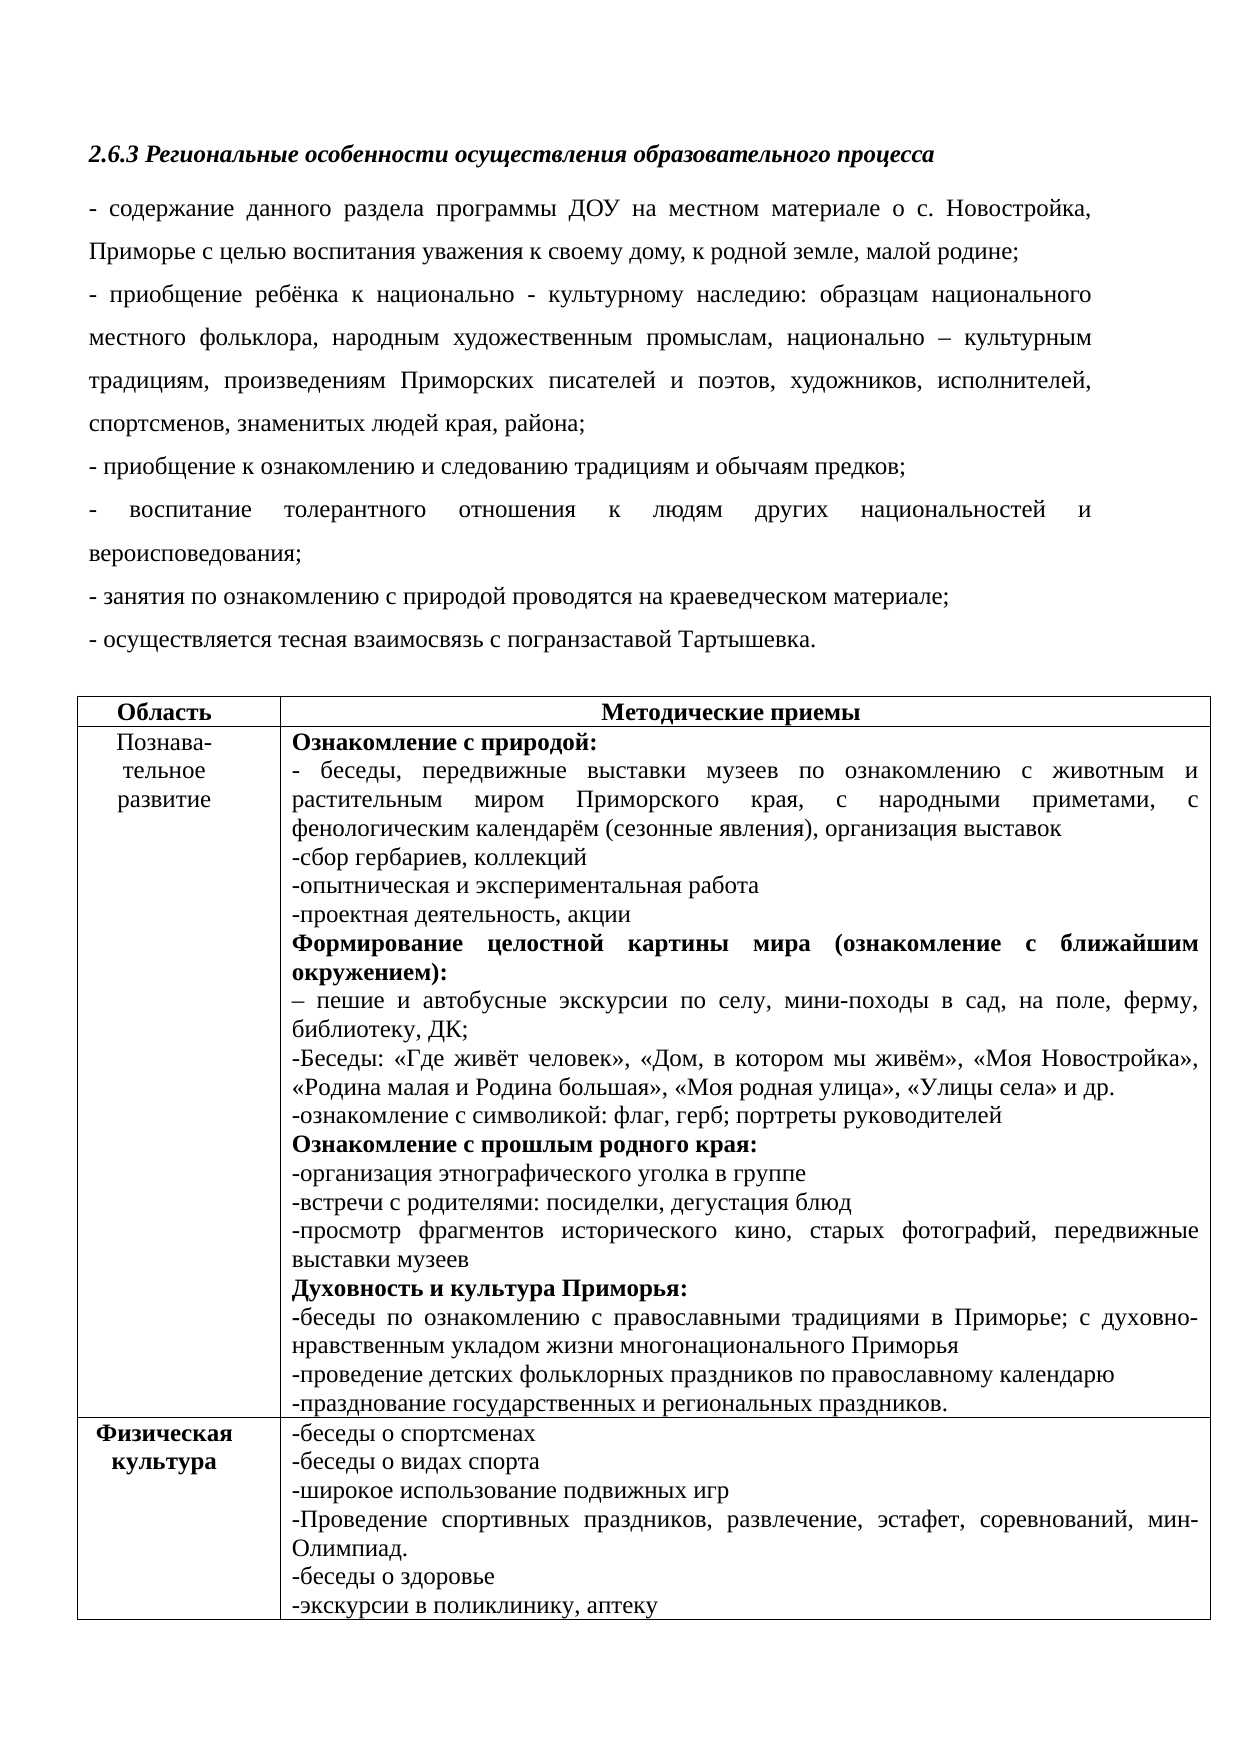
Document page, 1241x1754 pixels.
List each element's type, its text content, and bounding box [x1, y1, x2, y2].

text - воспитание толерантного отношения к людям других национальностей и вероисповедования; [88, 494, 1093, 566]
table_cell Познава-тельное развитие [78, 727, 280, 1417]
text - занятия по ознакомлению с природой проводятся на краеведческом материале; [88, 581, 1093, 609]
text - содержание данного раздела программы ДОУ на местном материале о с. Новостройка, Приморье с целью воспитания уважения к своему дому, к родной земле, малой родине; [88, 193, 1093, 264]
text - приобщение к ознакомлению и следованию традициям и обычаям предков; [88, 451, 1093, 480]
text - приобщение ребёнка к национально - культурному наследию: образцам национального местного фольклора, народным художественным промыслам, национально – культурным традициям, произведениям Приморских писателей и поэтов, художников, исполнителей, спортсменов, знаменитых людей края, района; [88, 279, 1093, 437]
table_cell Физическая культура [78, 1418, 280, 1619]
text - осуществляется тесная взаимосвязь с погранзаставой Тартышевка. [88, 624, 1093, 653]
table_header Область [78, 697, 280, 726]
table_header Методические приемы [281, 697, 1210, 726]
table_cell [281, 1418, 1210, 1619]
table_cell Ознакомление с природой: - беседы, передвижные выставки музеев по ознакомлению с животным и растительным миром Приморского края, с народными приметами, с фенологическим календарём (сезонные явления), организация выставок -сбор гербариев, коллекций -опытническая и экспериментальная работа -проектная деятельность, акции Формирование целостной картины мира (ознакомление с ближайшим окружением): – пешие и автобусные экскурсии по селу, мини-походы в сад, на поле, ферму, библиотеку, ДК; -Беседы: «Где живёт человек», «Дом, в котором мы живём», «Моя Новостройка», «Родина малая и Родина большая», «Моя родная улица», «Улицы села» и др. -ознакомление с символикой: флаг, герб; портреты руководителей Ознакомление с прошлым родного края: -организация этнографического уголка в группе -встречи с родителями: посиделки, дегустация блюд -просмотр фрагментов исторического кино, старых фотографий, передвижные выставки музеев Духовность и культура Приморья: -беседы по ознакомлению с православными традициями в Приморье; с духовно-нравственным укладом жизни многонационального Приморья -проведение детских фольклорных праздников по православному календарю -празднование государственных и региональных праздников. [281, 727, 1210, 1417]
text 2.6.3 Региональные особенности осуществления образовательного процесса [88, 139, 1122, 168]
